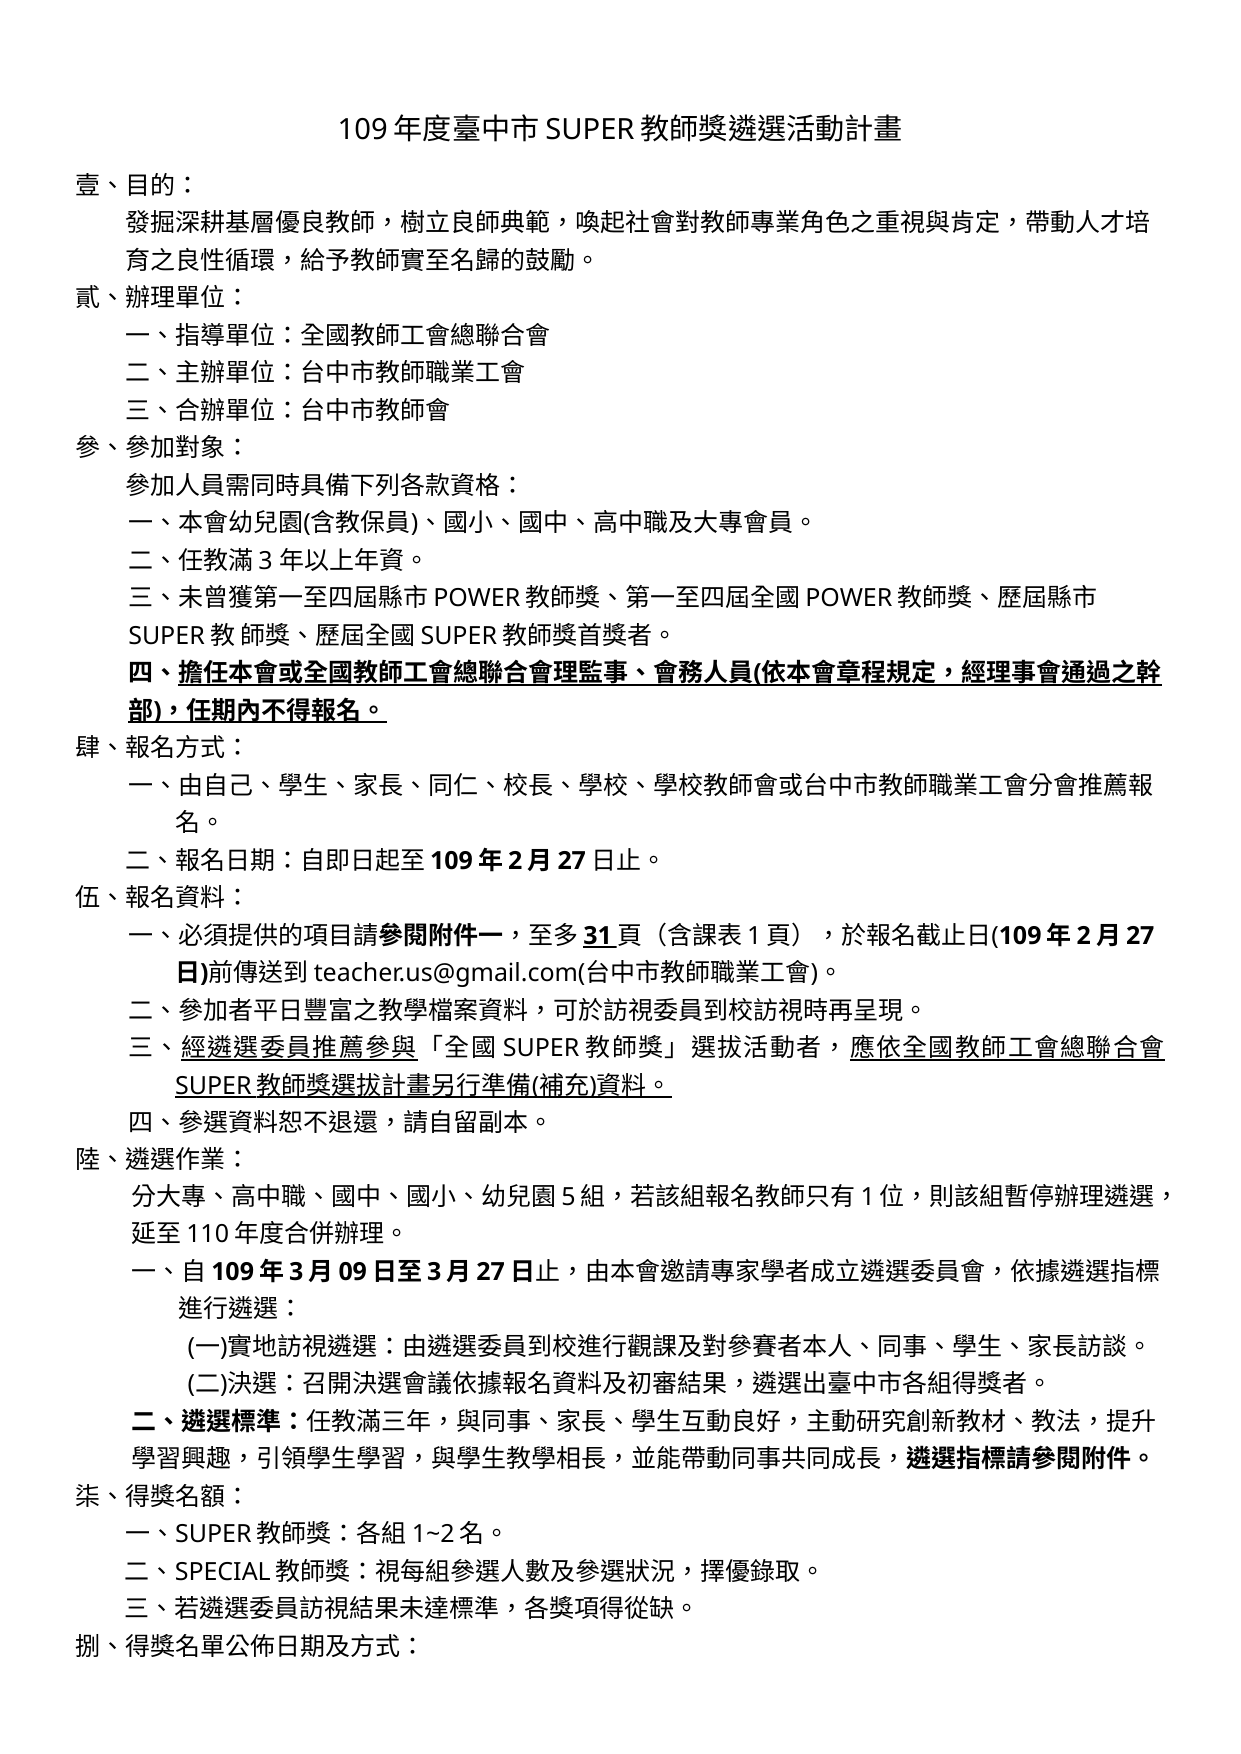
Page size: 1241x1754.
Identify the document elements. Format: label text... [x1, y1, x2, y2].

text 二、SPECIAL教師獎：視每組參選人數及參選狀況，擇優錄取。 [124, 1551, 1165, 1588]
list 發掘深耕基層優良教師，樹立良師典範，喚起社會對教師專業角色之重視與肯定，帶動人才培育之良性循環，給予教師實至名歸的鼓勵。 [125, 202, 1165, 277]
list 四、擔任本會或全國教師工會總聯合會理監事、會務人員(依本會章程規定，經理事會通過之幹部)，任期內不得報名。 [128, 652, 1165, 727]
text 陸、遴選作業： [75, 1139, 1165, 1176]
text 109年度臺中市SUPER教師獎遴選活動計畫 [75, 89, 1165, 164]
list 二、任教滿3 年以上年資。 [128, 539, 1165, 577]
text 一、由自己、學生、家長、同仁、校長、學校、學校教師會或台中市教師職業工會分會推薦報 名。 [128, 764, 1165, 839]
list 一、本會幼兒園(含教保員)、國小、國中、高中職及大專會員。 [128, 502, 1165, 539]
text (一)實地訪視遴選：由遴選委員到校進行觀課及對參賽者本人、同事、學生、家長訪談。 [131, 1326, 1165, 1363]
text 二、主辦單位：台中市教師職業工會 [125, 352, 1165, 389]
text 三、經遴選委員推薦參與「全國SUPER教師獎」選拔活動者，應依全國教師工會總聯合會 SUPER教師獎選拔計畫另行準備(補充)資料。 [128, 1027, 1165, 1102]
text 二、遴選標準：任教滿三年，與同事、家長、學生互動良好，主動研究創新教材、教法，提升學習興趣，引領學生學習，與學生教學相長，並能帶動同事共同成長，遴選指標請參閱附件。 [131, 1401, 1165, 1476]
text 三、若遴選委員訪視結果未達標準，各獎項得從缺。 [124, 1588, 1165, 1626]
text 一、必須提供的項目請參閱附件一，至多31頁（含課表1頁），於報名截止日(109年2月27 日)前傳送到teacher.us@gmail.com(台中市教師職業工會)。 [128, 914, 1165, 989]
text 三、合辦單位：台中市教師會 [125, 389, 1165, 427]
text 肆、報名方式： [75, 727, 1165, 764]
text (二)決選：召開決選會議依據報名資料及初審結果，遴選出臺中市各組得獎者。 [131, 1363, 1165, 1401]
text 一、SUPER教師獎：各組1~2名。 [125, 1513, 1165, 1551]
text 一、指導單位：全國教師工會總聯合會 [125, 314, 1165, 352]
text 參加人員需同時具備下列各款資格： [75, 464, 1165, 502]
text 分大專、高中職、國中、國小、幼兒園5組，若該組報名教師只有1位，則該組暫停辦理遴選，延至110年度合併辦理。 [131, 1176, 1165, 1251]
text 參、參加對象： [75, 427, 1165, 464]
text 二、報名日期：自即日起至109年2月27日止。 [100, 839, 1165, 877]
text 貳、辦理單位： [75, 277, 1165, 314]
text 二、參加者平日豐富之教學檔案資料，可於訪視委員到校訪視時再呈現。 [128, 989, 1165, 1027]
text 捌、得獎名單公佈日期及方式： [75, 1626, 1165, 1663]
text 柒、得獎名額： [75, 1476, 1165, 1513]
text 四、參選資料恕不退還，請自留副本。 [128, 1102, 1165, 1139]
list 壹、目的： [75, 164, 1165, 202]
text 三、未曾獲第一至四屆縣市POWER教師獎、第一至四屆全國POWER教師獎、歷屆縣市SUPER教 師獎、歷屆全國SUPER教師獎首獎者。 [128, 577, 1165, 652]
text 伍、報名資料： [75, 877, 1165, 914]
text 一、自109年3月09日至3月27日止，由本會邀請專家學者成立遴選委員會，依據遴選指標進行遴選： [131, 1251, 1165, 1326]
